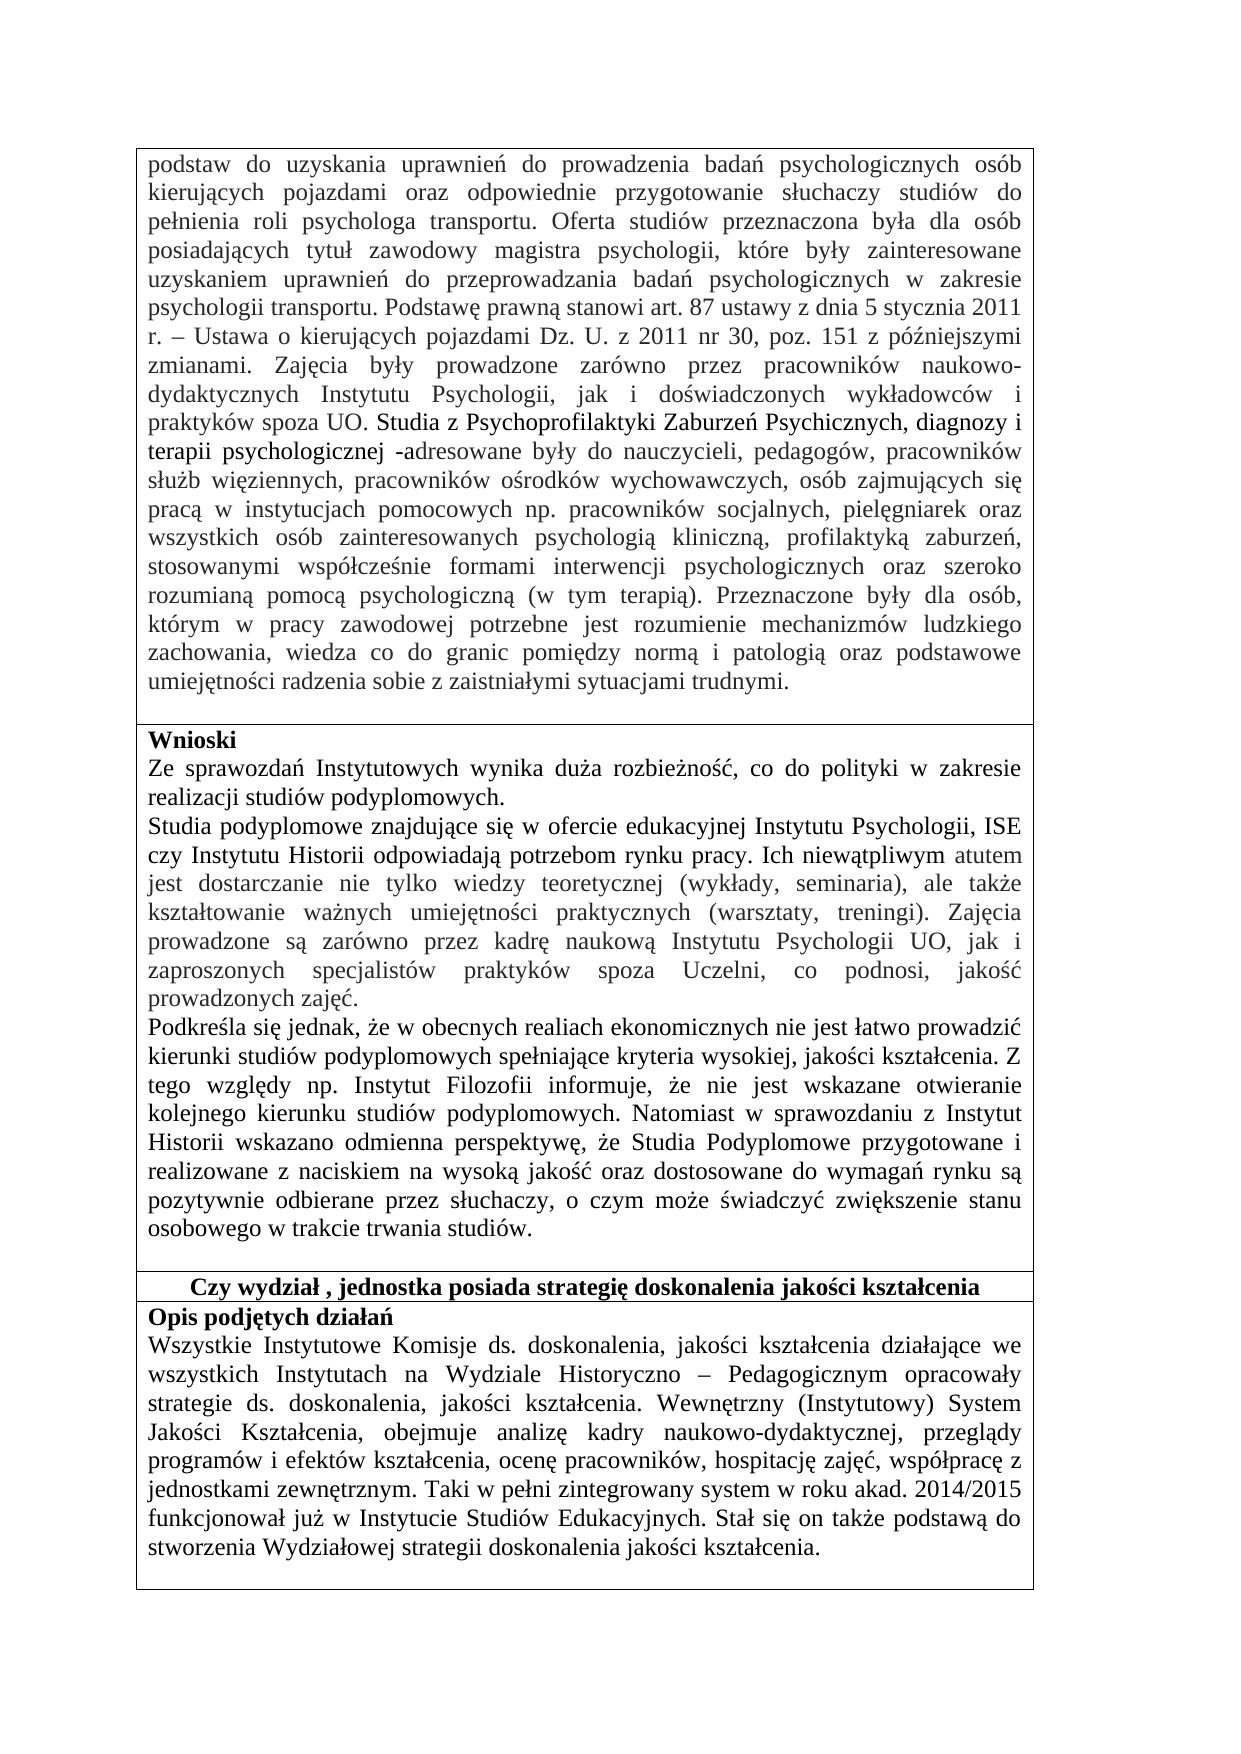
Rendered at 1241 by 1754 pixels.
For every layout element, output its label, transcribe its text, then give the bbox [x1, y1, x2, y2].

table_cell Czy wydział , jednostka posiada strategię doskonalenia jakości kształcenia [137, 1272, 1033, 1301]
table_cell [137, 149, 1033, 724]
table_cell Opis podjętych działań Wszystkie Instytutowe Komisje ds. doskonalenia, jakości kształcenia działające we wszystkich Instytutach na Wydziale Historyczno – Pedagogicznym opracowały strategie ds. doskonalenia, jakości kształcenia. Wewnętrzny (Instytutowy) System Jakości Kształcenia, obejmuje analizę kadry naukowo-dydaktycznej, przeglądy programów i efektów kształcenia, ocenę pracowników, hospitację zajęć, współpracę z jednostkami zewnętrznym. Taki w pełni zintegrowany system w roku akad. 2014/2015 funkcjonował już w Instytucie Studiów Edukacyjnych. Stał się on także podstawą do stworzenia Wydziałowej strategii doskonalenia jakości kształcenia. [137, 1302, 1033, 1589]
table_cell Wnioski Ze sprawozdań Instytutowych wynika duża rozbieżność, co do polityki w zakresie realizacji studiów podyplomowych. Studia podyplomowe znajdujące się w ofercie edukacyjnej Instytutu Psychologii, ISE czy Instytutu Historii odpowiadają potrzebom rynku pracy. Ich niewątpliwym atutem jest dostarczanie nie tylko wiedzy teoretycznej (wykłady, seminaria), ale także kształtowanie ważnych umiejętności praktycznych (warsztaty, treningi). Zajęcia prowadzone są zarówno przez kadrę naukową Instytutu Psychologii UO, jak i zaproszonych specjalistów praktyków spoza Uczelni, co podnosi, jakość prowadzonych zajęć. Podkreśla się jednak, że w obecnych realiach ekonomicznych nie jest łatwo prowadzić kierunki studiów podyplomowych spełniające kryteria wysokiej, jakości kształcenia. Z tego względy np. Instytut Filozofii informuje, że nie jest wskazane otwieranie kolejnego kierunku studiów podyplomowych. Natomiast w sprawozdaniu z Instytut Historii wskazano odmienna perspektywę, że Studia Podyplomowe przygotowane i realizowane z naciskiem na wysoką jakość oraz dostosowane do wymagań rynku są pozytywnie odbierane przez słuchaczy, o czym może świadczyć zwiększenie stanu osobowego w trakcie trwania studiów. [137, 725, 1033, 1271]
